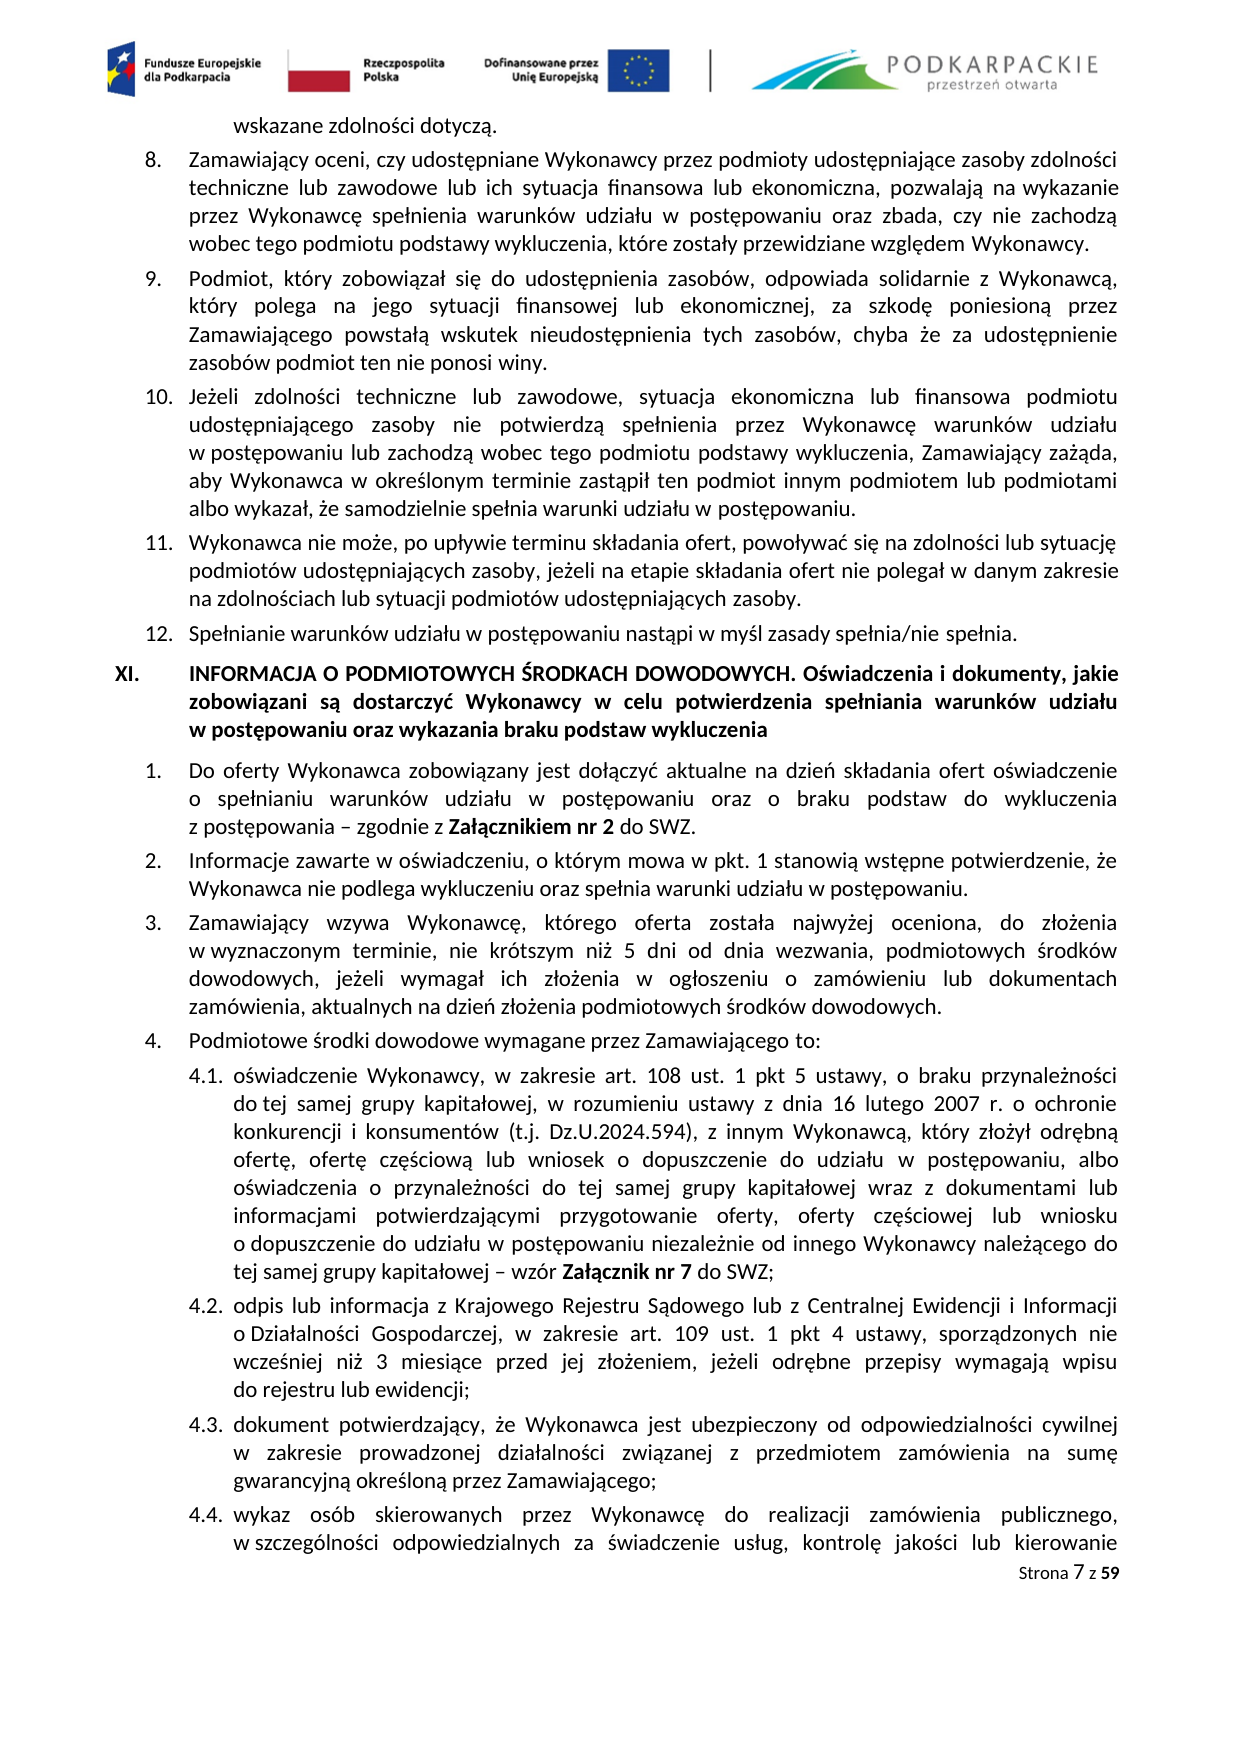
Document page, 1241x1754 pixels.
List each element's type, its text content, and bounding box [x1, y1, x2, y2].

list Do oferty Wykonawca zobowiązany jest dołączyć aktualne na dzień składania ofert oświadczenie o spełnianiu warunków udziału w postępowaniu oraz o braku podstaw do wykluczenia z postępowania – zgodnie z Załącznikiem nr 2 do SWZ. [144, 756, 1119, 840]
list Zamawiający wzywa Wykonawcę, którego oferta została najwyżej oceniona, do złożenia w wyznaczonym terminie, nie krótszym niż 5 dni od dnia wezwania, podmiotowych środków dowodowych, jeżeli wymagał ich złożenia w ogłoszeniu o zamówieniu lub dokumentach zamówienia, aktualnych na dzień złożenia podmiotowych środków dowodowych. [144, 908, 1119, 1020]
list Podmiotowe środki dowodowe wymagane przez Zamawiającego to: [144, 1027, 1119, 1055]
list dokument potwierdzający, że Wykonawca jest ubezpieczony od odpowiedzialności cywilnej w zakresie prowadzonej działalności związanej z przedmiotem zamówienia na sumę gwarancyjną określoną przez Zamawiającego; [189, 1410, 1119, 1494]
list Wykonawca nie może, po upływie terminu składania ofert, powoływać się na zdolności lub sytuację podmiotów udostępniających zasoby, jeżeli na etapie składania ofert nie polegał w danym zakresie na zdolnościach lub sytuacji podmiotów udostępniających zasoby. [144, 528, 1119, 612]
list Spełnianie warunków udziału w postępowaniu nastąpi w myśl zasady spełnia/nie spełnia. [144, 619, 1119, 647]
picture [94, 28, 1111, 111]
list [189, 1500, 1119, 1556]
list odpis lub informacja z Krajowego Rejestru Sądowego lub z Centralnej Ewidencji i Informacji o Działalności Gospodarczej, w zakresie art. 109 ust. 1 pkt 4 ustawy, sporządzonych nie wcześniej niż 3 miesiące przed jej złożeniem, jeżeli odrębne przepisy wymagają wpisu do rejestru lub ewidencji; [189, 1291, 1119, 1403]
list Podmiot, który zobowiązał się do udostępnienia zasobów, odpowiada solidarnie z Wykonawcą, który polega na jego sytuacji finansowej lub ekonomicznej, za szkodę poniesioną przez Zamawiającego powstałą wskutek nieudostępnienia tych zasobów, chyba że za udostępnienie zasobów podmiot ten nie ponosi winy. [144, 264, 1119, 376]
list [189, 111, 1119, 139]
list Zamawiający oceni, czy udostępniane Wykonawcy przez podmioty udostępniające zasoby zdolności techniczne lub zawodowe lub ich sytuacja finansowa lub ekonomiczna, pozwalają na wykazanie przez Wykonawcę spełnienia warunków udziału w postępowaniu oraz zbada, czy nie zachodzą wobec tego podmiotu podstawy wykluczenia, które zostały przewidziane względem Wykonawcy. [144, 145, 1119, 257]
list oświadczenie Wykonawcy, w zakresie art. 108 ust. 1 pkt 5 ustawy, o braku przynależności do tej samej grupy kapitałowej, w rozumieniu ustawy z dnia 16 lutego 2007 r. o ochronie konkurencji i konsumentów (t.j. Dz.U.2024.594), z innym Wykonawcą, który złożył odrębną ofertę, ofertę częściową lub wniosek o dopuszczenie do udziału w postępowaniu, albo oświadczenia o przynależności do tej samej grupy kapitałowej wraz z dokumentami lub informacjami potwierdzającymi przygotowanie oferty, oferty częściowej lub wniosku o dopuszczenie do udziału w postępowaniu niezależnie od innego Wykonawcy należącego do tej samej grupy kapitałowej – wzór Załącznik nr 7 do SWZ; [189, 1061, 1119, 1285]
list Informacje zawarte w oświadczeniu, o którym mowa w pkt. 1 stanowią wstępne potwierdzenie, że Wykonawca nie podlega wykluczeniu oraz spełnia warunki udziału w postępowaniu. [144, 846, 1119, 902]
list Jeżeli zdolności techniczne lub zawodowe, sytuacja ekonomiczna lub finansowa podmiotu udostępniającego zasoby nie potwierdzą spełnienia przez Wykonawcę warunków udziału w postępowaniu lub zachodzą wobec tego podmiotu podstawy wykluczenia, Zamawiający zażąda, aby Wykonawca w określonym terminie zastąpił ten podmiot innym podmiotem lub podmiotami albo wykazał, że samodzielnie spełnia warunki udziału w postępowaniu. [144, 382, 1119, 522]
subtitle INFORMACJA O PODMIOTOWYCH ŚRODKACH DOWODOWYCH. Oświadczenia i dokumenty, jakie zobowiązani są dostarczyć Wykonawcy w celu potwierdzenia spełniania warunków udziału w postępowaniu oraz wykazania braku podstaw wykluczenia [115, 659, 1119, 743]
